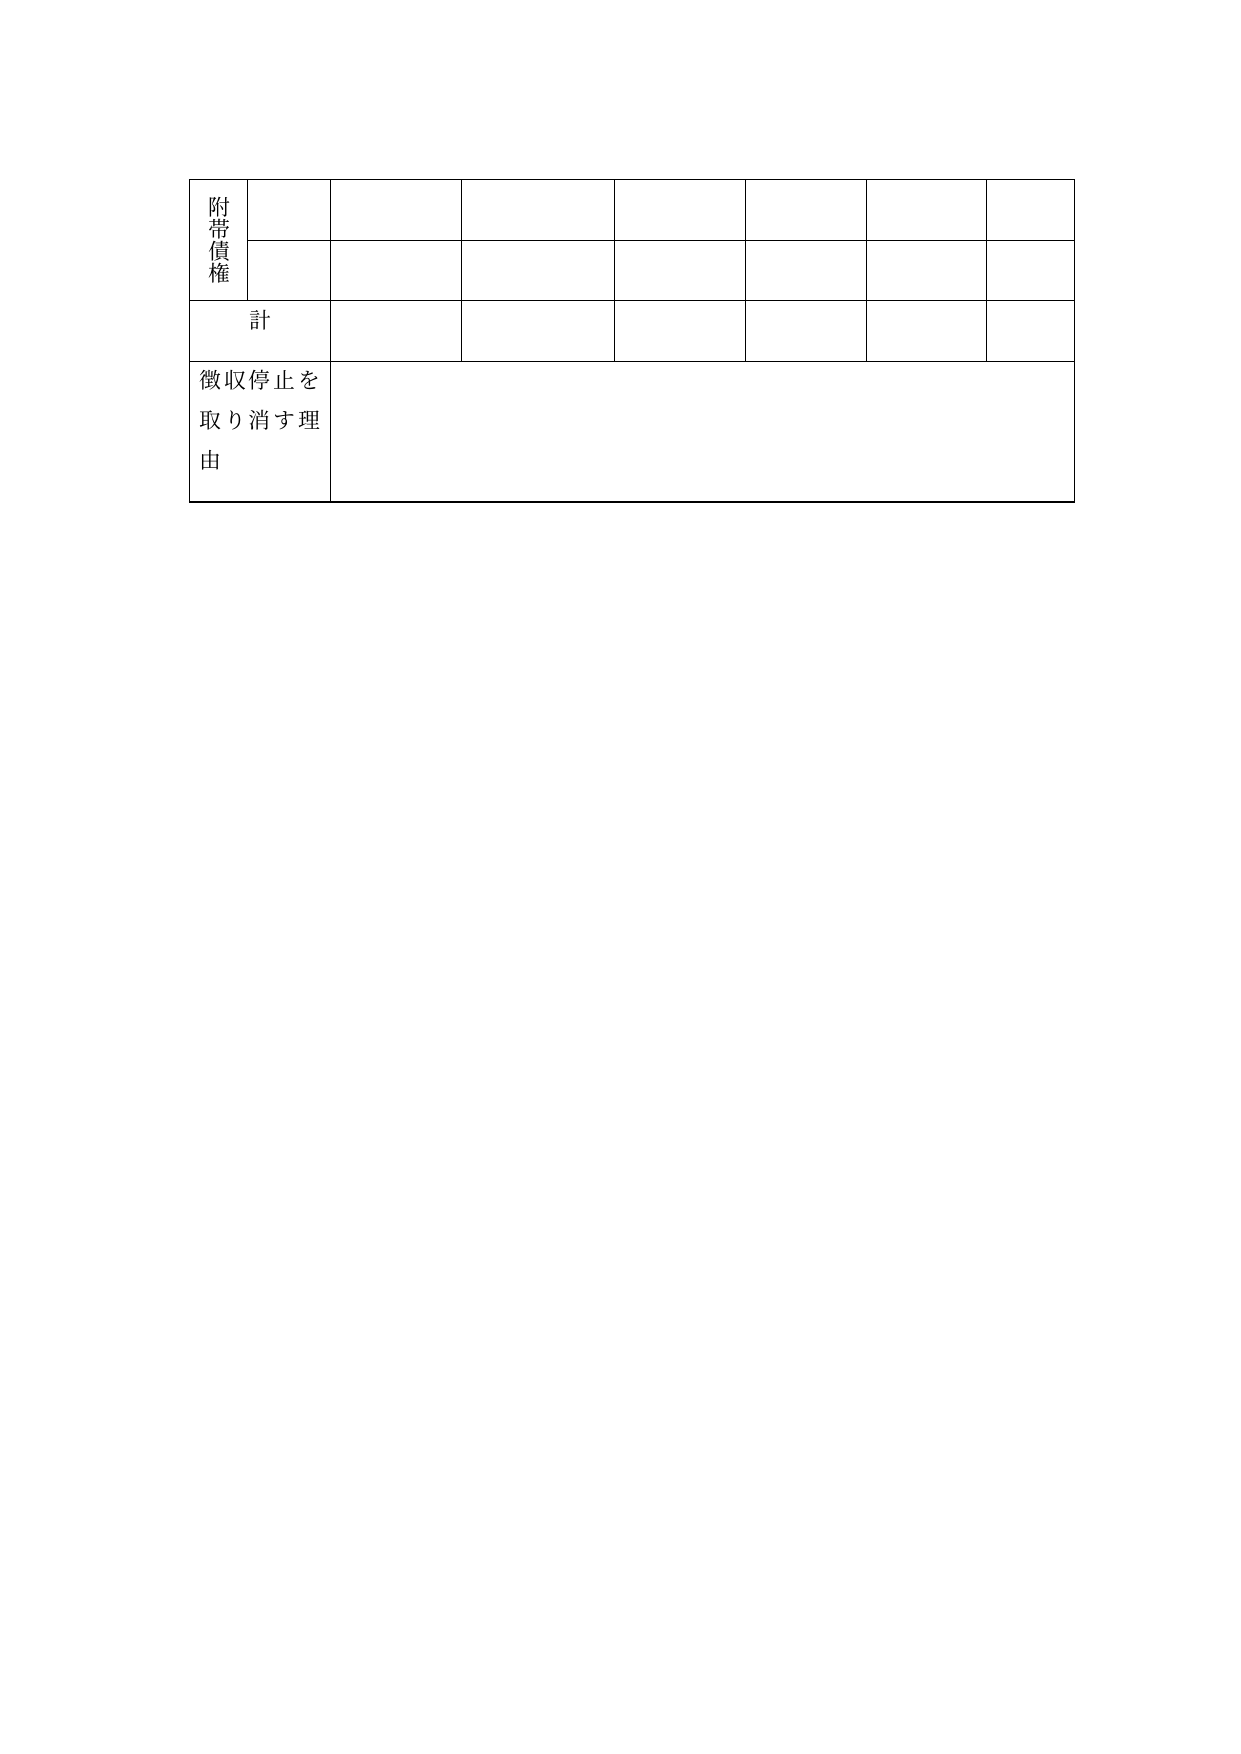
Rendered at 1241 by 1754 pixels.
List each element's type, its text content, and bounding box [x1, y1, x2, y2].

table_cell [331, 301, 461, 361]
table_cell [615, 180, 745, 239]
table_cell [867, 301, 986, 361]
table_cell [746, 301, 866, 361]
table_cell [615, 241, 745, 300]
table_cell [248, 180, 330, 239]
table_cell [987, 180, 1074, 239]
table_cell [867, 180, 986, 239]
table_cell [331, 241, 461, 300]
table_cell [331, 362, 1074, 501]
table_cell [867, 241, 986, 300]
table_cell [248, 241, 330, 300]
table_cell [331, 180, 461, 239]
table_cell [615, 301, 745, 361]
table_cell [462, 241, 614, 300]
table_cell [746, 180, 866, 239]
table_cell 計 [190, 301, 330, 361]
table_cell [746, 241, 866, 300]
table_cell [462, 180, 614, 239]
table_cell 徴収停止を取り消す理由 [190, 362, 330, 501]
table_cell 附帯債権 [190, 180, 247, 300]
table_cell [987, 301, 1074, 361]
table_cell [987, 241, 1074, 300]
table_cell [462, 301, 614, 361]
